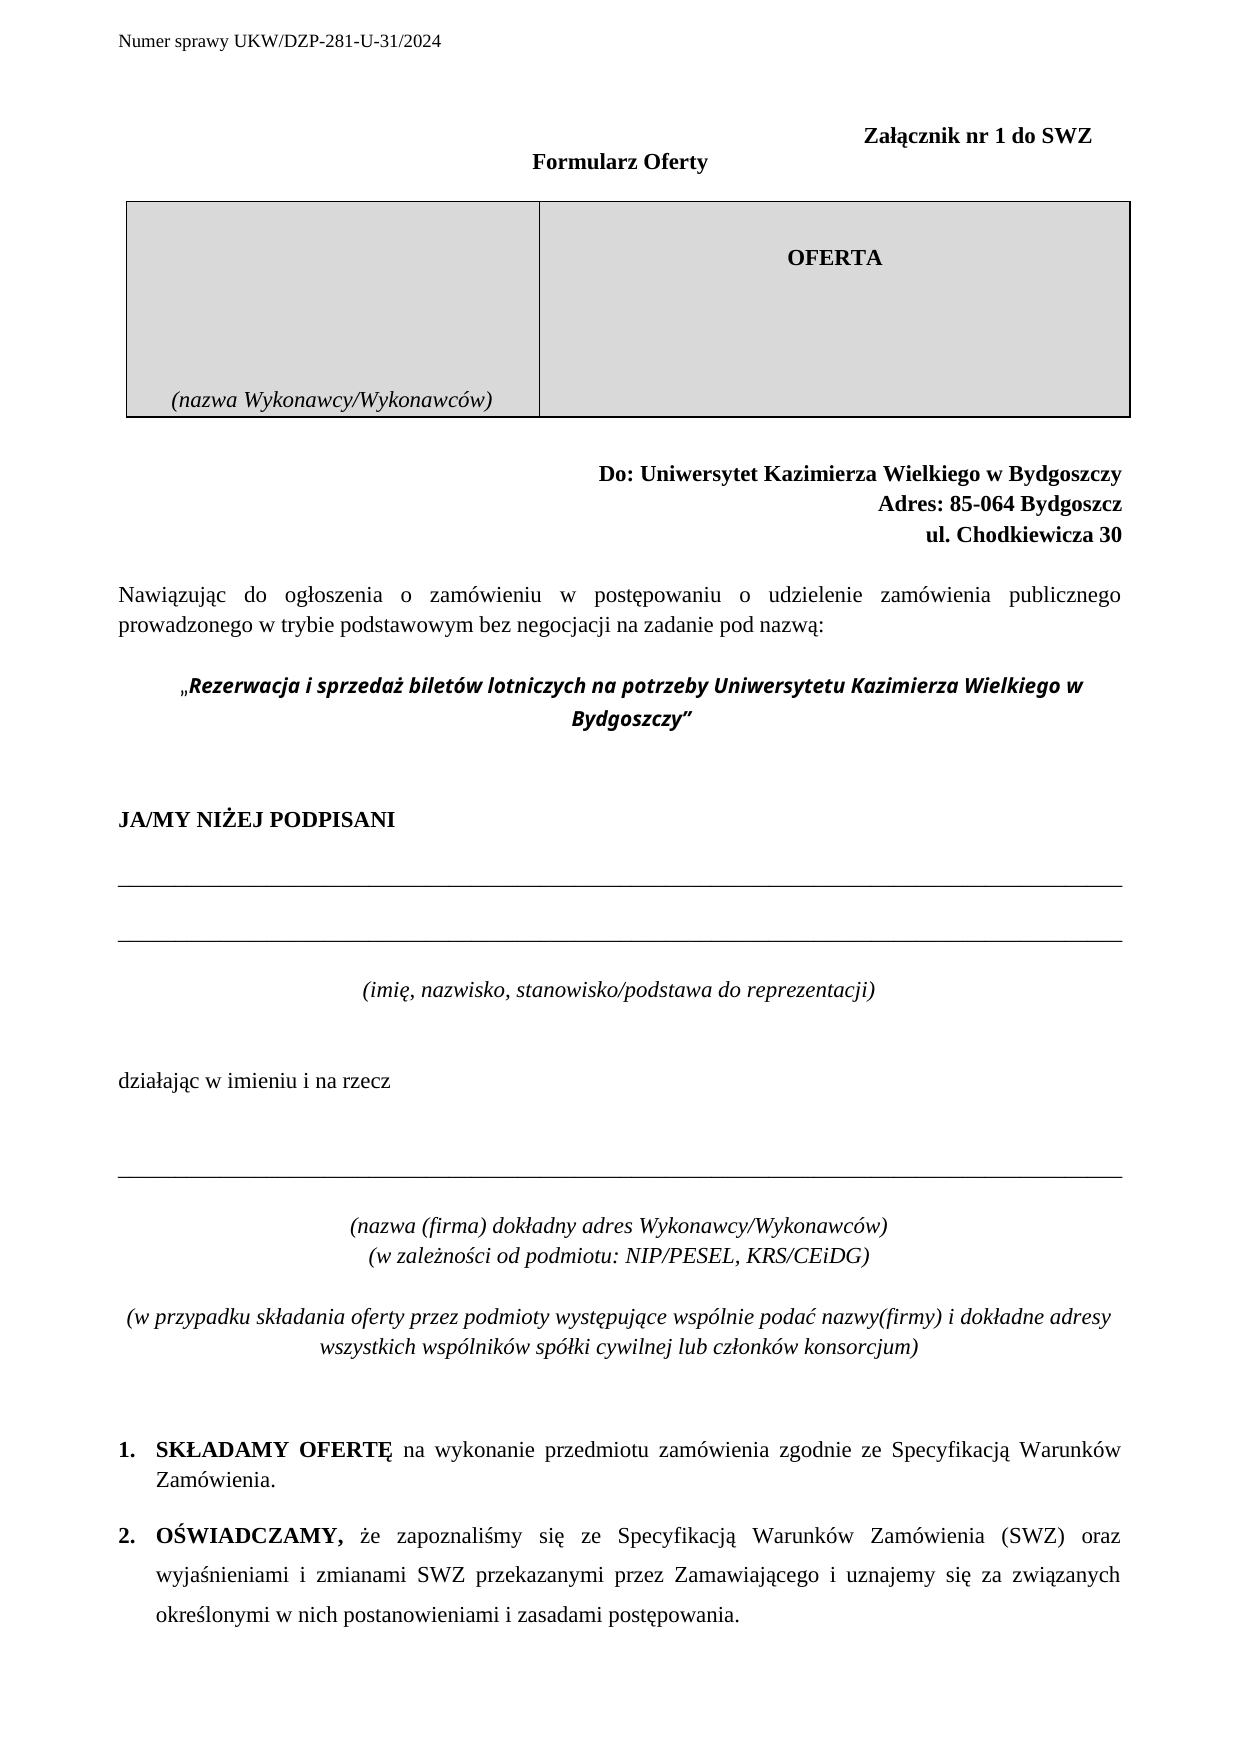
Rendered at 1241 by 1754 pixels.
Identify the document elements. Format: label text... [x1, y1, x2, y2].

text działając w imieniu i na rzecz [118, 1067, 1122, 1093]
table_header „Rezerwacja i sprzedaż biletów lotniczych na potrzeby Uniwersytetu Kazimierza Wielkiego w Bydgoszczy” [166, 641, 1100, 776]
table_header (nazwa Wykonawcy/Wykonawców) [127, 202, 539, 416]
list Adres: 85-064 Bydgoszcz [468, 490, 1122, 517]
list SKŁADAMY OFERTĘ na wykonanie przedmiotu zamówienia zgodnie ze Specyfikacją Warunków Zamówienia. [118, 1436, 1122, 1493]
list OŚWIADCZAMY, że zapoznaliśmy się ze Specyfikacją Warunków Zamówienia (SWZ) oraz wyjaśnieniami i zmianami SWZ przekazanymi przez Zamawiającego i uznajemy się za związanych określonymi w nich postanowieniami i zasadami postępowania. [118, 1522, 1122, 1627]
text (w zależności od podmiotu: NIP/PESEL, KRS/CEiDG) [118, 1242, 1122, 1269]
text Nawiązując do ogłoszenia o zamówieniu w postępowaniu o udzielenie zamówienia publicznego prowadzonego w trybie podstawowym bez negocjacji na zadanie pod nazwą: [118, 581, 1122, 638]
text Załącznik nr 1 do SWZ [118, 122, 1122, 148]
text JA/MY NIŻEJ PODPISANI [118, 807, 1122, 833]
text (nazwa (firma) dokładny adres Wykonawcy/Wykonawców) [118, 1212, 1122, 1239]
table_header OFERTA [540, 202, 1129, 416]
text (w przypadku składania oferty przez podmioty występujące wspólnie podać nazwy(firmy) i dokładne adresy wszystkich wspólników spółki cywilnej lub członków konsorcjum) [118, 1303, 1122, 1359]
list ul. Chodkiewicza 30 [596, 521, 1122, 547]
text Do: Uniwersytet Kazimierza Wielkiego w Bydgoszczy [118, 460, 1122, 487]
text Formularz Oferty [118, 148, 1122, 174]
text (imię, nazwisko, stanowisko/podstawa do reprezentacji) [118, 976, 1122, 1003]
